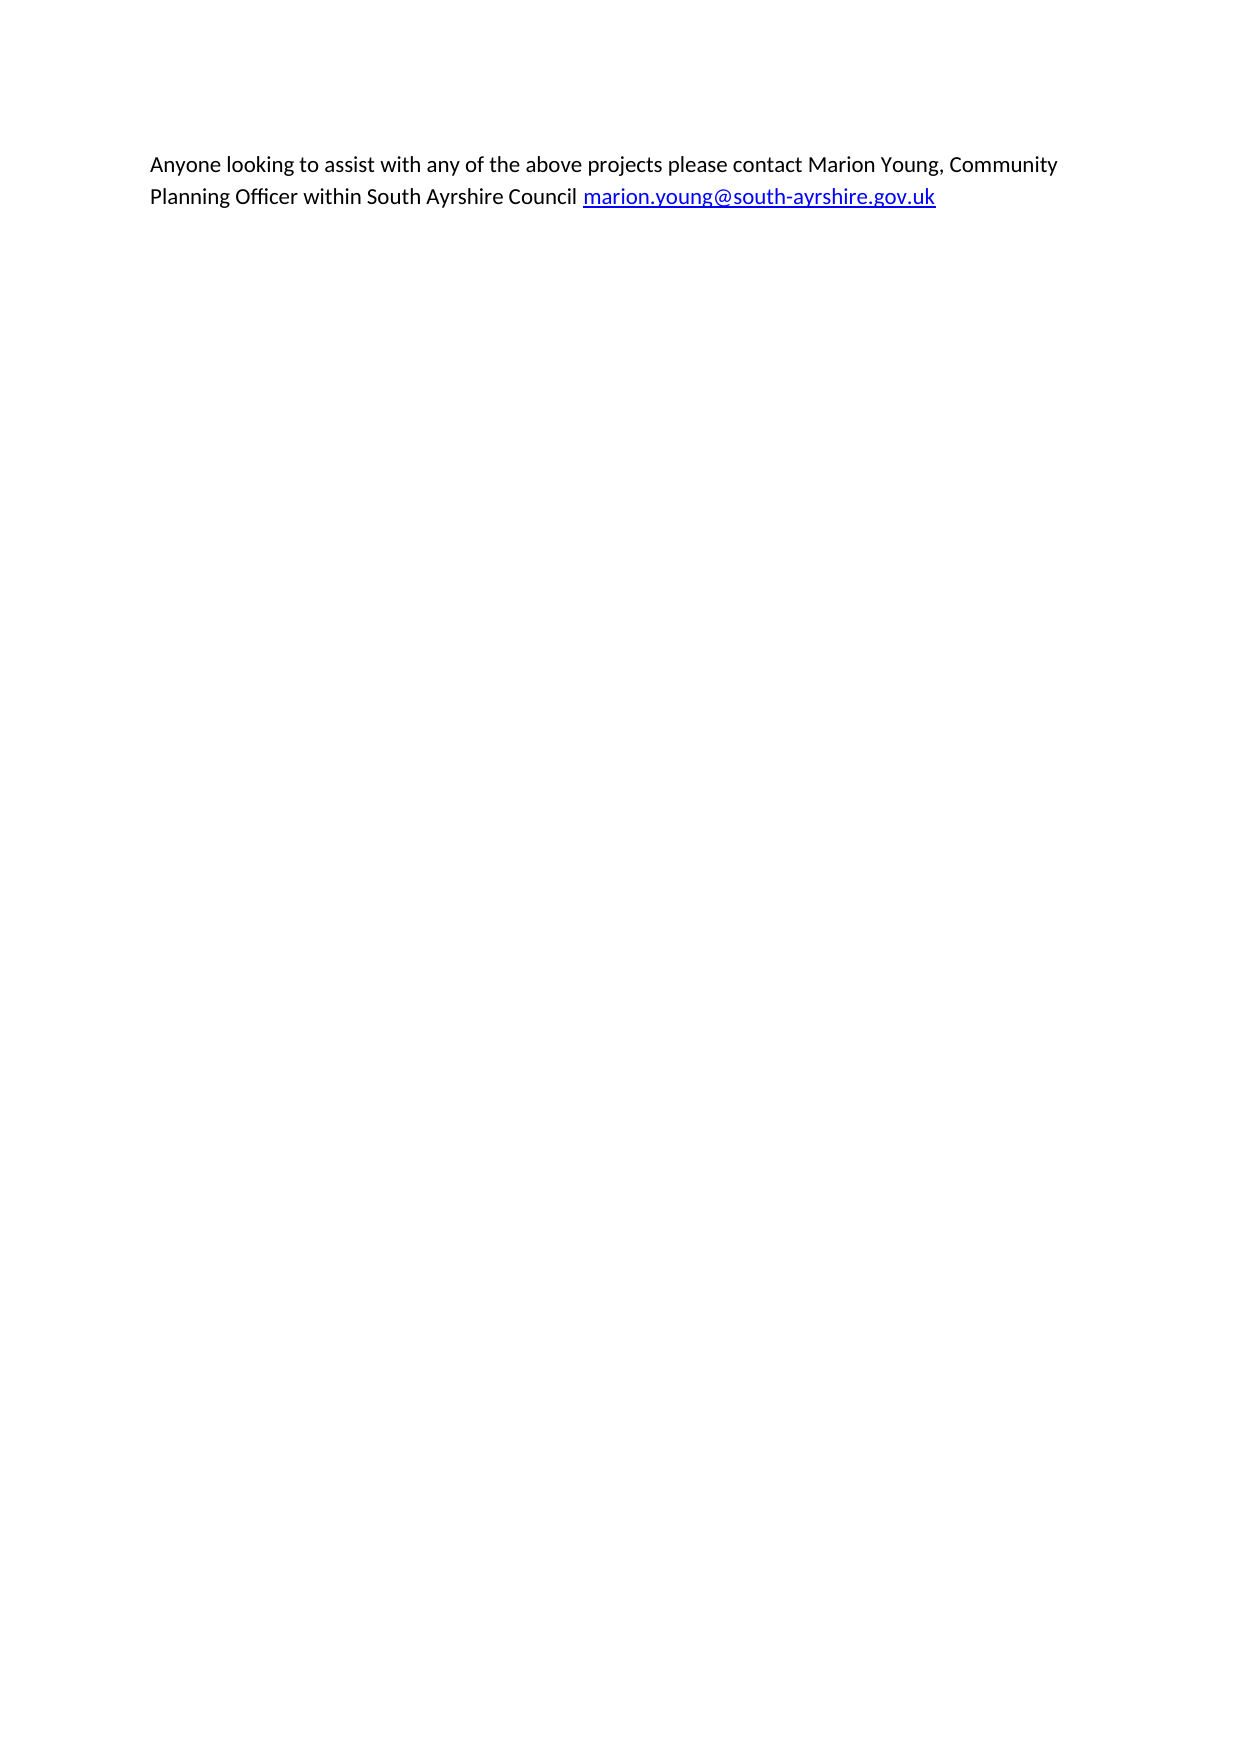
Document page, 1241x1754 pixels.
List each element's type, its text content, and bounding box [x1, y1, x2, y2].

text Anyone looking to assist with any of the above projects please contact Marion Young, Community Planning Officer within South Ayrshire Council marion.young@south-ayrshire.gov.uk [150, 150, 1090, 210]
